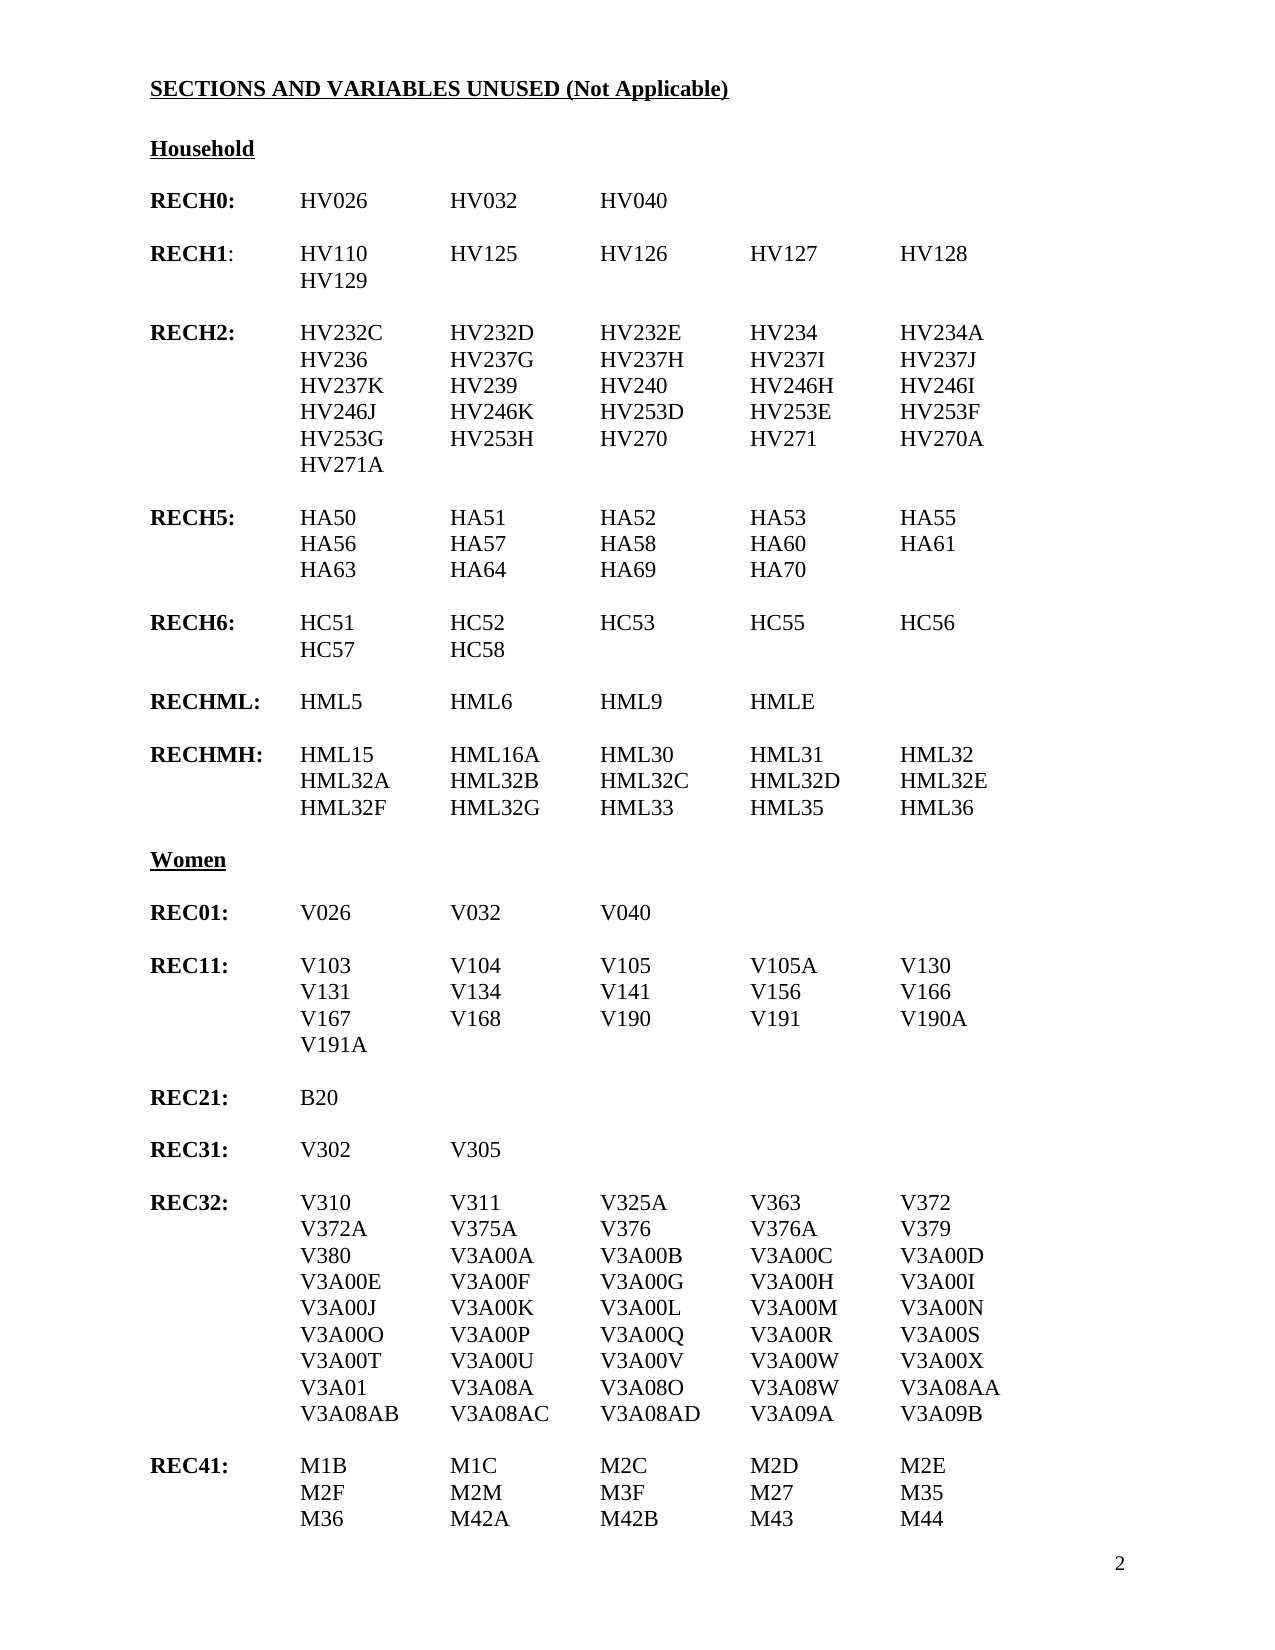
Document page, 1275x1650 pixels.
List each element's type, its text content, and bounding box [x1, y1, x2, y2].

text REC41: M1B M1C M2C M2D M2E [150, 1453, 1125, 1479]
text M36 M42A M42B M43 M44 [150, 1505, 1125, 1532]
text Women [150, 846, 1125, 873]
text SECTIONS AND VARIABLES UNUSED (Not Applicable) [150, 75, 1125, 101]
text HV237K HV239 HV240 HV246H HV246I [150, 372, 1125, 398]
text HV253G HV253H HV270 HV271 HV270A [150, 425, 1125, 451]
text V380 V3A00A V3A00B V3A00C V3A00D [150, 1242, 1125, 1268]
text RECH1: HV110 HV125 HV126 HV127 HV128 [150, 240, 1125, 267]
text V3A00E V3A00F V3A00G V3A00H V3A00I [150, 1268, 1125, 1294]
text HA56 HA57 HA58 HA60 HA61 [150, 530, 1125, 557]
text REC21: B20 [150, 1084, 1125, 1110]
text HML32F HML32G HML33 HML35 HML36 [150, 794, 1125, 820]
text Household [150, 135, 1125, 161]
text V3A00J V3A00K V3A00L V3A00M V3A00N [150, 1294, 1125, 1321]
text HA63 HA64 HA69 HA70 [150, 557, 1125, 583]
text REC31: V302 V305 [150, 1136, 1125, 1163]
text M2F M2M M3F M27 M35 [150, 1479, 1125, 1505]
text HC57 HC58 [150, 636, 1125, 662]
text V3A01 V3A08A V3A08O V3A08W V3A08AA [150, 1373, 1125, 1400]
text RECHMH: HML15 HML16A HML30 HML31 HML32 [150, 741, 1125, 767]
text HV246J HV246K HV253D HV253E HV253F [150, 398, 1125, 425]
text V131 V134 V141 V156 V166 [150, 978, 1125, 1004]
text REC01: V026 V032 V040 [150, 899, 1125, 926]
text RECH0: HV026 HV032 HV040 [150, 188, 1125, 214]
text V3A00T V3A00U V3A00V V3A00W V3A00X [150, 1347, 1125, 1373]
text REC11: V103 V104 V105 V105A V130 [150, 952, 1125, 978]
text V3A00O V3A00P V3A00Q V3A00R V3A00S [150, 1321, 1125, 1347]
text V372A V375A V376 V376A V379 [150, 1215, 1125, 1242]
text V191A [150, 1031, 1125, 1057]
text RECH6: HC51 HC52 HC53 HC55 HC56 [150, 609, 1125, 636]
text HV271A [150, 451, 1125, 477]
text RECH2: HV232C HV232D HV232E HV234 HV234A [150, 319, 1125, 346]
text HML32A HML32B HML32C HML32D HML32E [150, 767, 1125, 794]
text V167 V168 V190 V191 V190A [150, 1004, 1125, 1031]
text HV129 [150, 267, 1125, 293]
text RECHML: HML5 HML6 HML9 HMLE [150, 688, 1125, 715]
text RECH5: HA50 HA51 HA52 HA53 HA55 [150, 504, 1125, 530]
text REC32: V310 V311 V325A V363 V372 [150, 1189, 1125, 1215]
text V3A08AB V3A08AC V3A08AD V3A09A V3A09B [150, 1400, 1125, 1426]
text HV236 HV237G HV237H HV237I HV237J [150, 346, 1125, 372]
